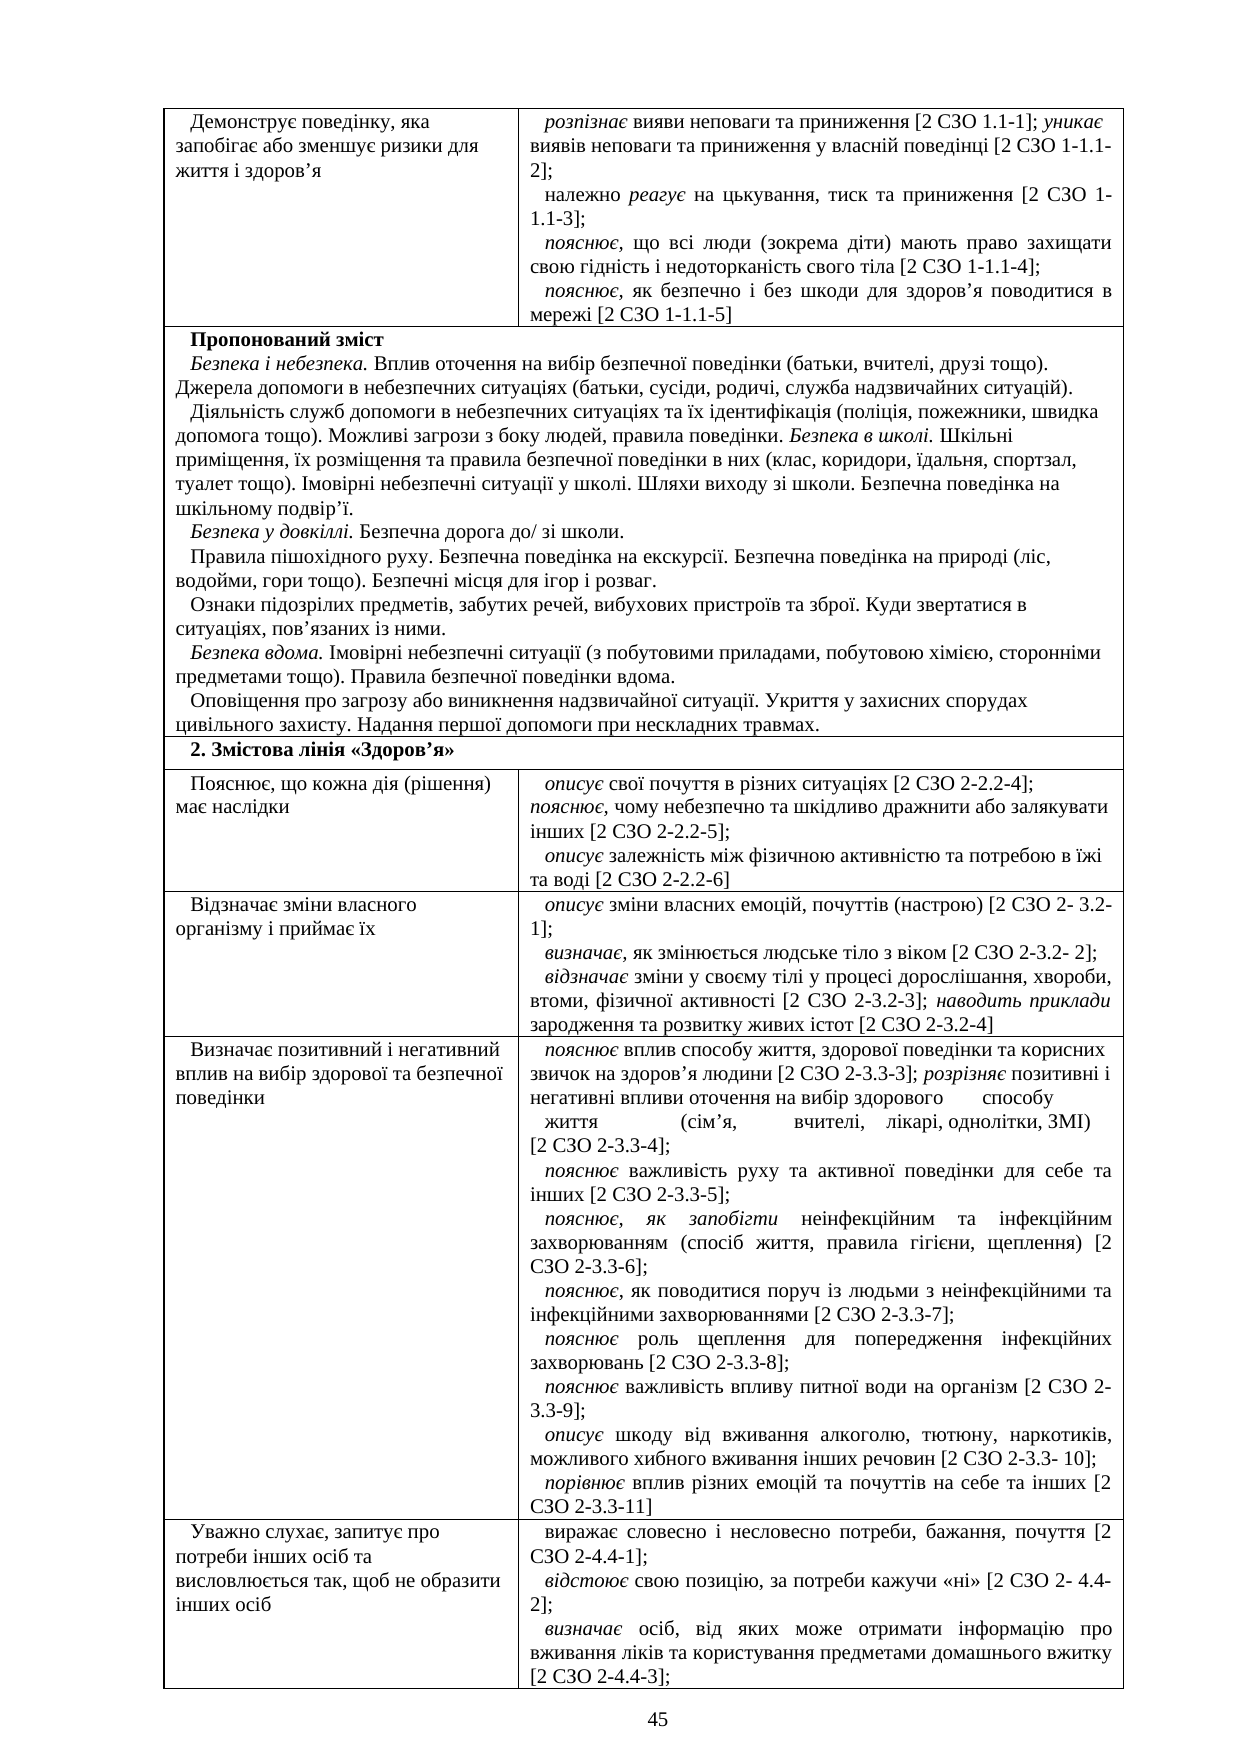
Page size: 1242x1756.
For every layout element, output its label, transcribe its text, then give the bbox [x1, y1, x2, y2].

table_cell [519, 1520, 1123, 1688]
table_cell описує зміни власних емоцій, почуттів (настрою) [2 СЗО 2- 3.2-1]; визначає, як змінюється людське тіло з віком [2 СЗО 2-3.2- 2]; відзначає зміни у своєму тілі у процесі дорослішання, хвороби, втоми, фізичної активності [2 СЗО 2-3.2-3]; наводить приклади зародження та розвитку живих істот [2 СЗО 2-3.2-4] [519, 892, 1123, 1036]
table_cell Пояснює, що кожна дія (рішення) має наслідки [165, 770, 518, 891]
table_cell пояснює вплив способу життя, здорової поведінки та корисних звичок на здоров’я людини [2 СЗО 2-3.3-3]; розрізняє позитивні і негативні впливи оточення на вибір здорового способу життя (сім’я, вчителі, лікарі, однолітки, ЗМІ) [2 СЗО 2-3.3-4]; пояснює важливість руху та активної поведінки для себе та інших [2 СЗО 2-3.3-5]; пояснює, як запобігти неінфекційним та інфекційним захворюванням (спосіб життя, правила гігієни, щеплення) [2 СЗО 2-3.3-6]; пояснює, як поводитися поруч із людьми з неінфекційними та інфекційними захворюваннями [2 СЗО 2-3.3-7]; пояснює роль щеплення для попередження інфекційних захворювань [2 СЗО 2-3.3-8]; пояснює важливість впливу питної води на організм [2 СЗО 2-3.3-9]; описує шкоду від вживання алкоголю, тютюну, наркотиків, можливого хибного вживання інших речовин [2 СЗО 2-3.3- 10]; порівнює вплив різних емоцій та почуттів на себе та інших [2 СЗО 2-3.3-11] [519, 1037, 1123, 1518]
table_cell Демонструє поведінку, яка запобігає або зменшує ризики для життя і здоров’я [165, 109, 518, 326]
table_cell Пропонований зміст Безпека і небезпека. Вплив оточення на вибір безпечної поведінки (батьки, вчителі, друзі тощо). Джерела допомоги в небезпечних ситуаціях (батьки, сусіди, родичі, служба надзвичайних ситуацій). Діяльність служб допомоги в небезпечних ситуаціях та їх ідентифікація (поліція, пожежники, швидка допомога тощо). Можливі загрози з боку людей, правила поведінки. Безпека в школі. Шкільні приміщення, їх розміщення та правила безпечної поведінки в них (клас, коридори, їдальня, спортзал, туалет тощо). Імовірні небезпечні ситуації у школі. Шляхи виходу зі школи. Безпечна поведінка на шкільному подвір’ї. Безпека у довкіллі. Безпечна дорога до/ зі школи. Правила пішохідного руху. Безпечна поведінка на екскурсії. Безпечна поведінка на природі (ліс, водойми, гори тощо). Безпечні місця для ігор і розваг. Ознаки підозрілих предметів, забутих речей, вибухових пристроїв та зброї. Куди звертатися в ситуаціях, пов’язаних із ними. Безпека вдома. Імовірні небезпечні ситуації (з побутовими приладами, побутовою хімією, сторонніми предметами тощо). Правила безпечної поведінки вдома. Оповіщення про загрозу або виникнення надзвичайної ситуації. Укриття у захисних спорудах цивільного захисту. Надання першої допомоги при нескладних травмах. [165, 327, 1123, 736]
table_cell описує свої почуття в різних ситуаціях [2 СЗО 2-2.2-4]; пояснює, чому небезпечно та шкідливо дражнити або залякувати інших [2 СЗО 2-2.2-5]; описує залежність між фізичною активністю та потребою в їжі та воді [2 СЗО 2-2.2-6] [519, 770, 1123, 891]
table_cell Відзначає зміни власного організму і приймає їх [165, 892, 518, 1036]
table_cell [165, 1520, 518, 1688]
table_cell розпізнає вияви неповаги та приниження [2 СЗО 1.1-1]; уникає виявів неповаги та приниження у власній поведінці [2 СЗО 1-1.1-2]; належно реагує на цькування, тиск та приниження [2 СЗО 1- 1.1-3]; пояснює, що всі люди (зокрема діти) мають право захищати свою гідність і недоторканість свого тіла [2 СЗО 1-1.1-4]; пояснює, як безпечно і без шкоди для здоров’я поводитися в мережі [2 СЗО 1-1.1-5] [519, 109, 1123, 326]
table_cell Визначає позитивний і негативний вплив на вибір здорової та безпечної поведінки [165, 1037, 518, 1518]
table_cell 2. Змістова лінія «Здоров’я» [165, 737, 1123, 769]
